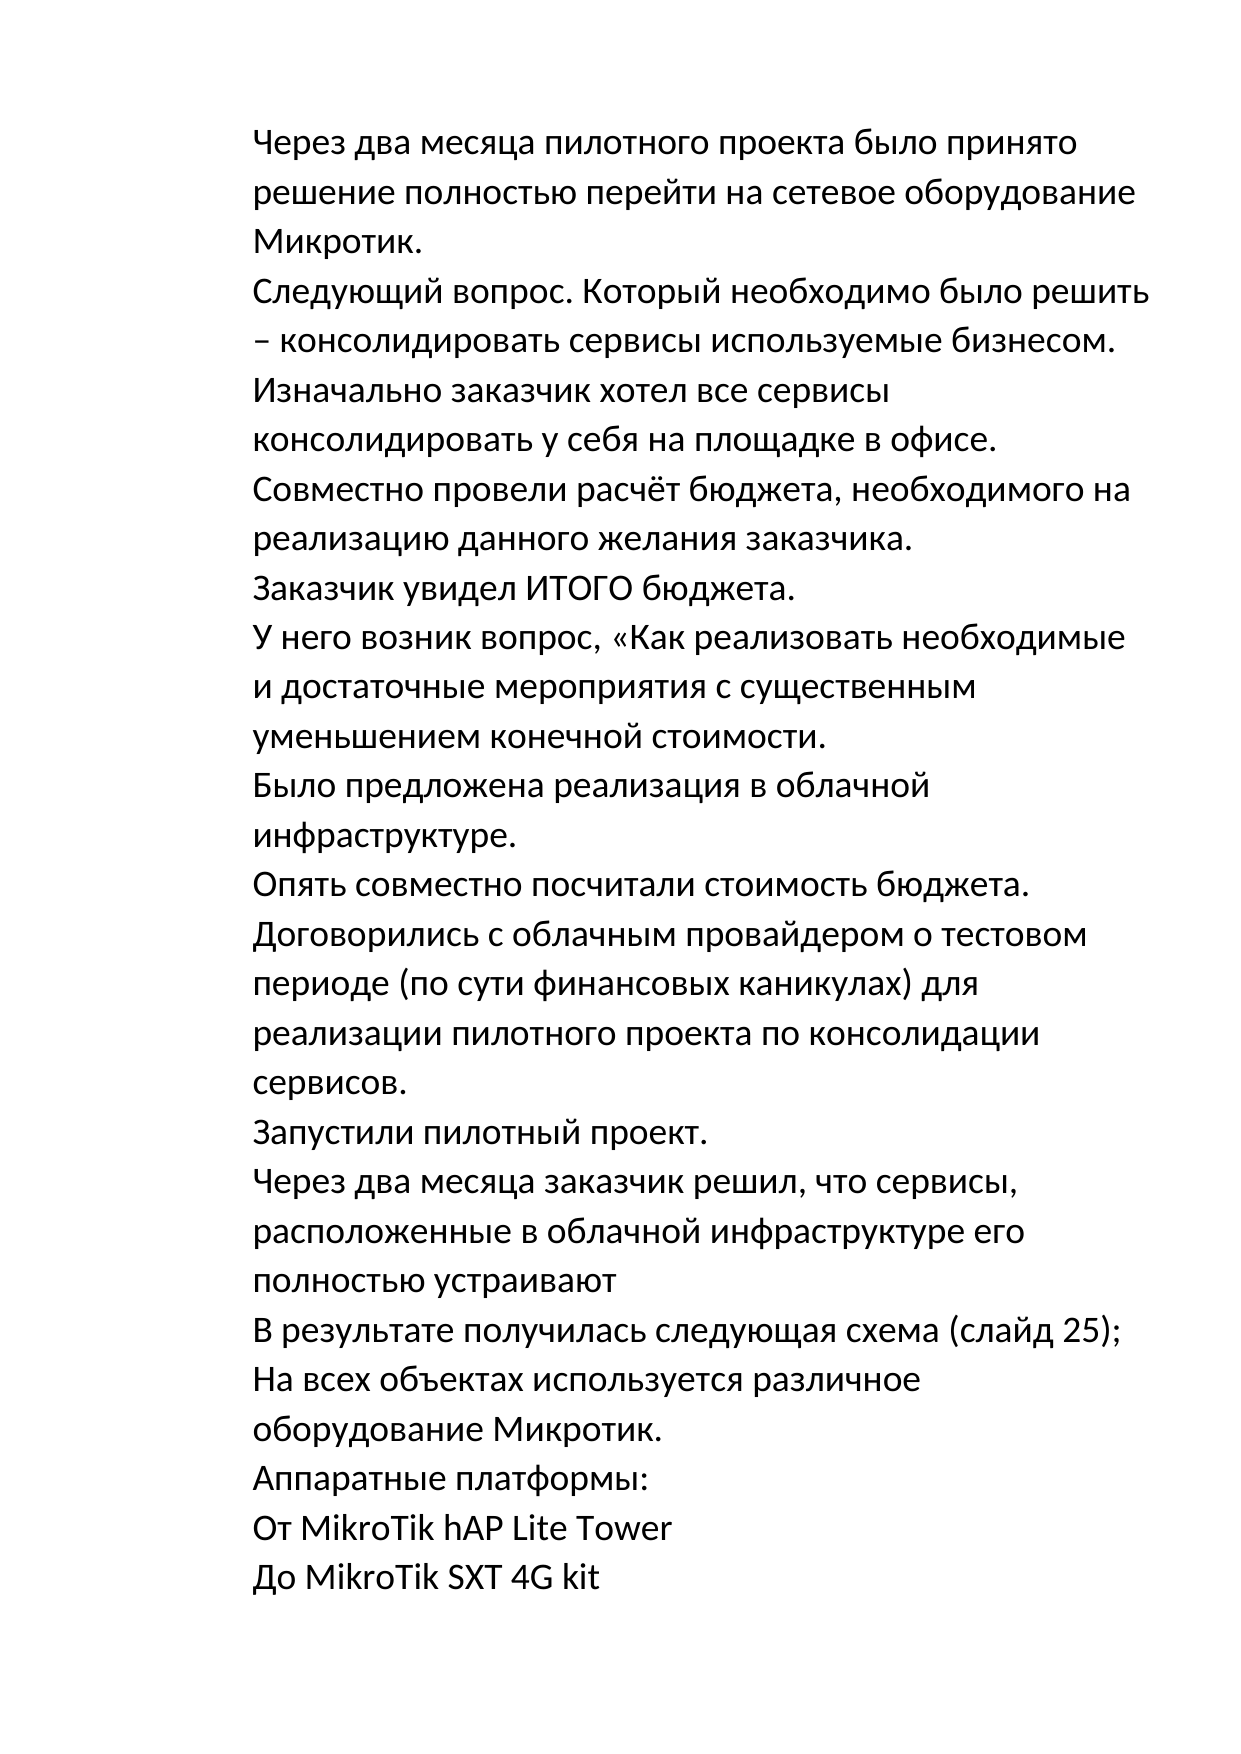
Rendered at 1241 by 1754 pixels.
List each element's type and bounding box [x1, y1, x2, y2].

list [215, 118, 1152, 1599]
